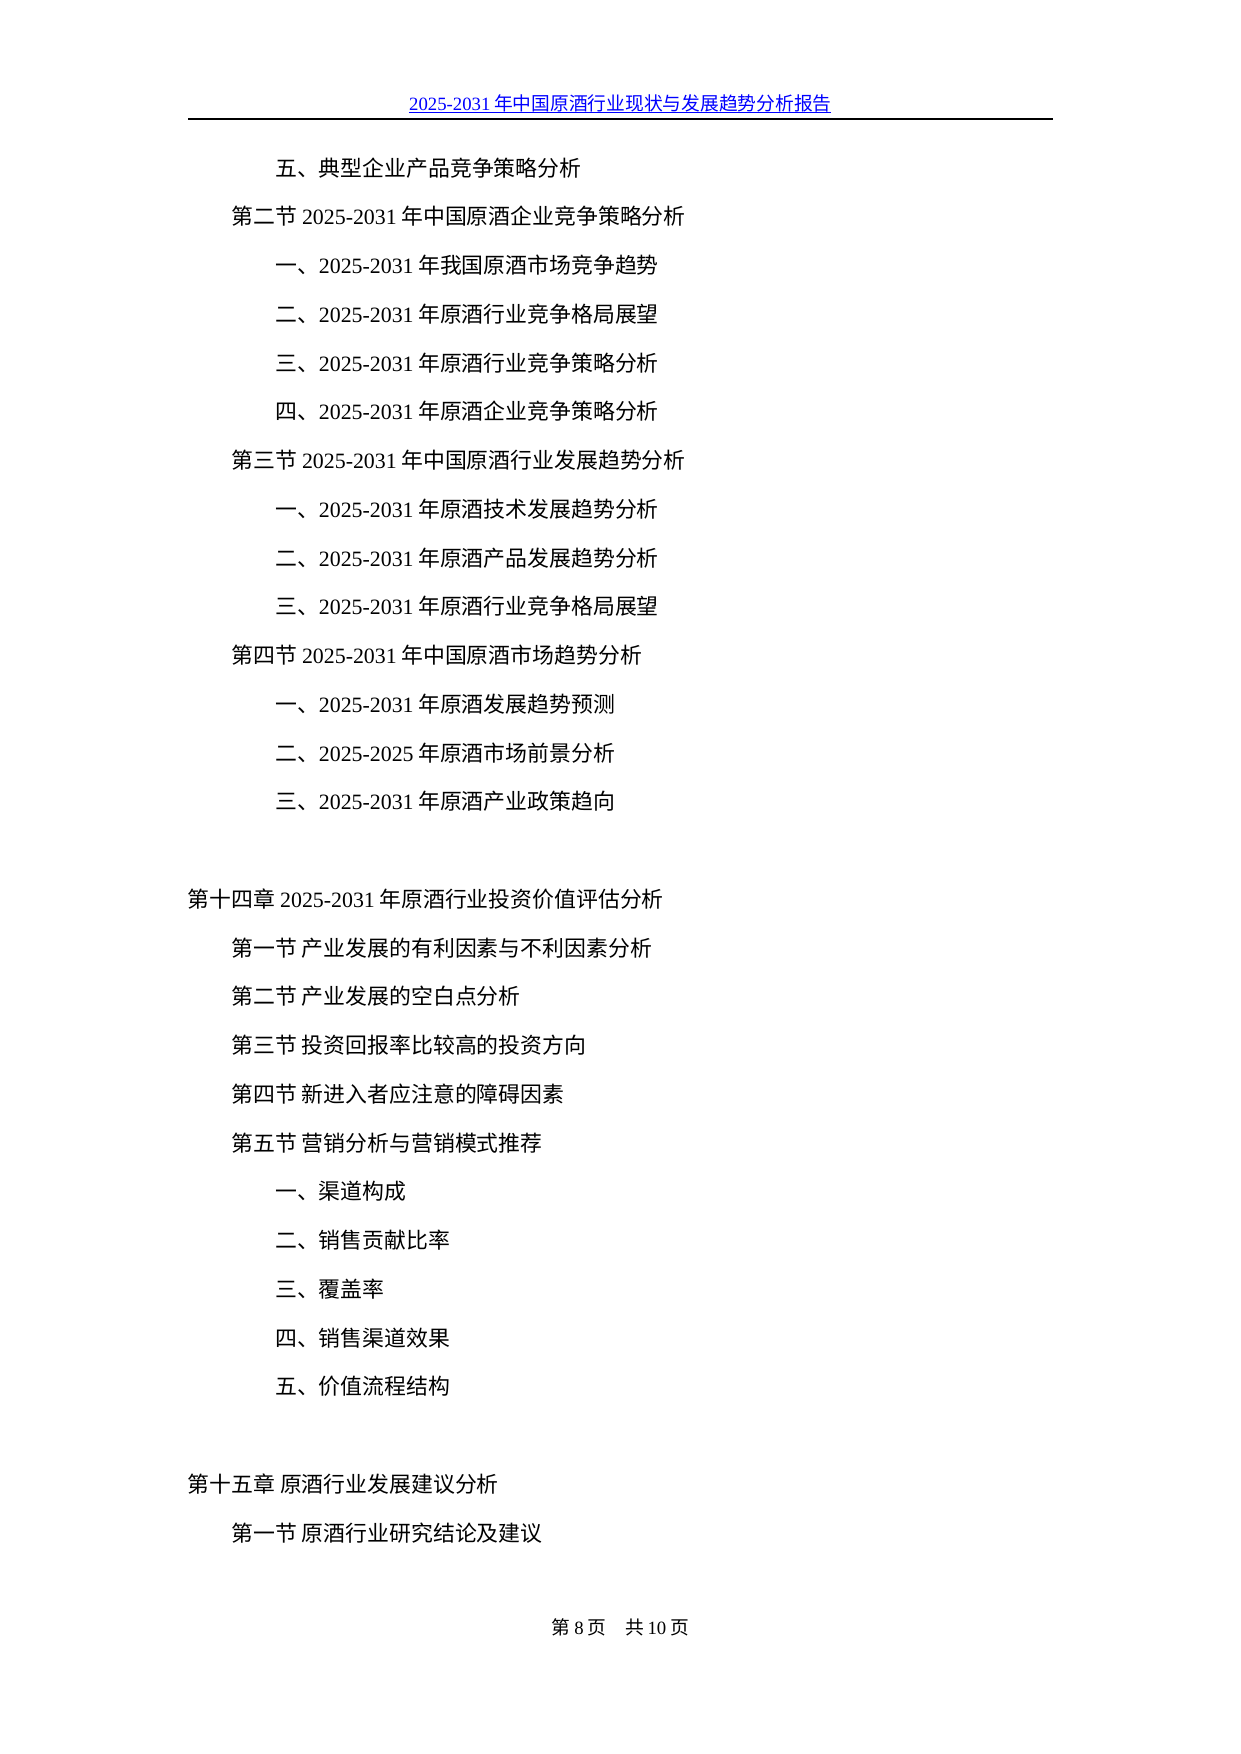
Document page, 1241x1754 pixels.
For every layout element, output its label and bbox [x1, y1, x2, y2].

text [187, 150, 1053, 1548]
